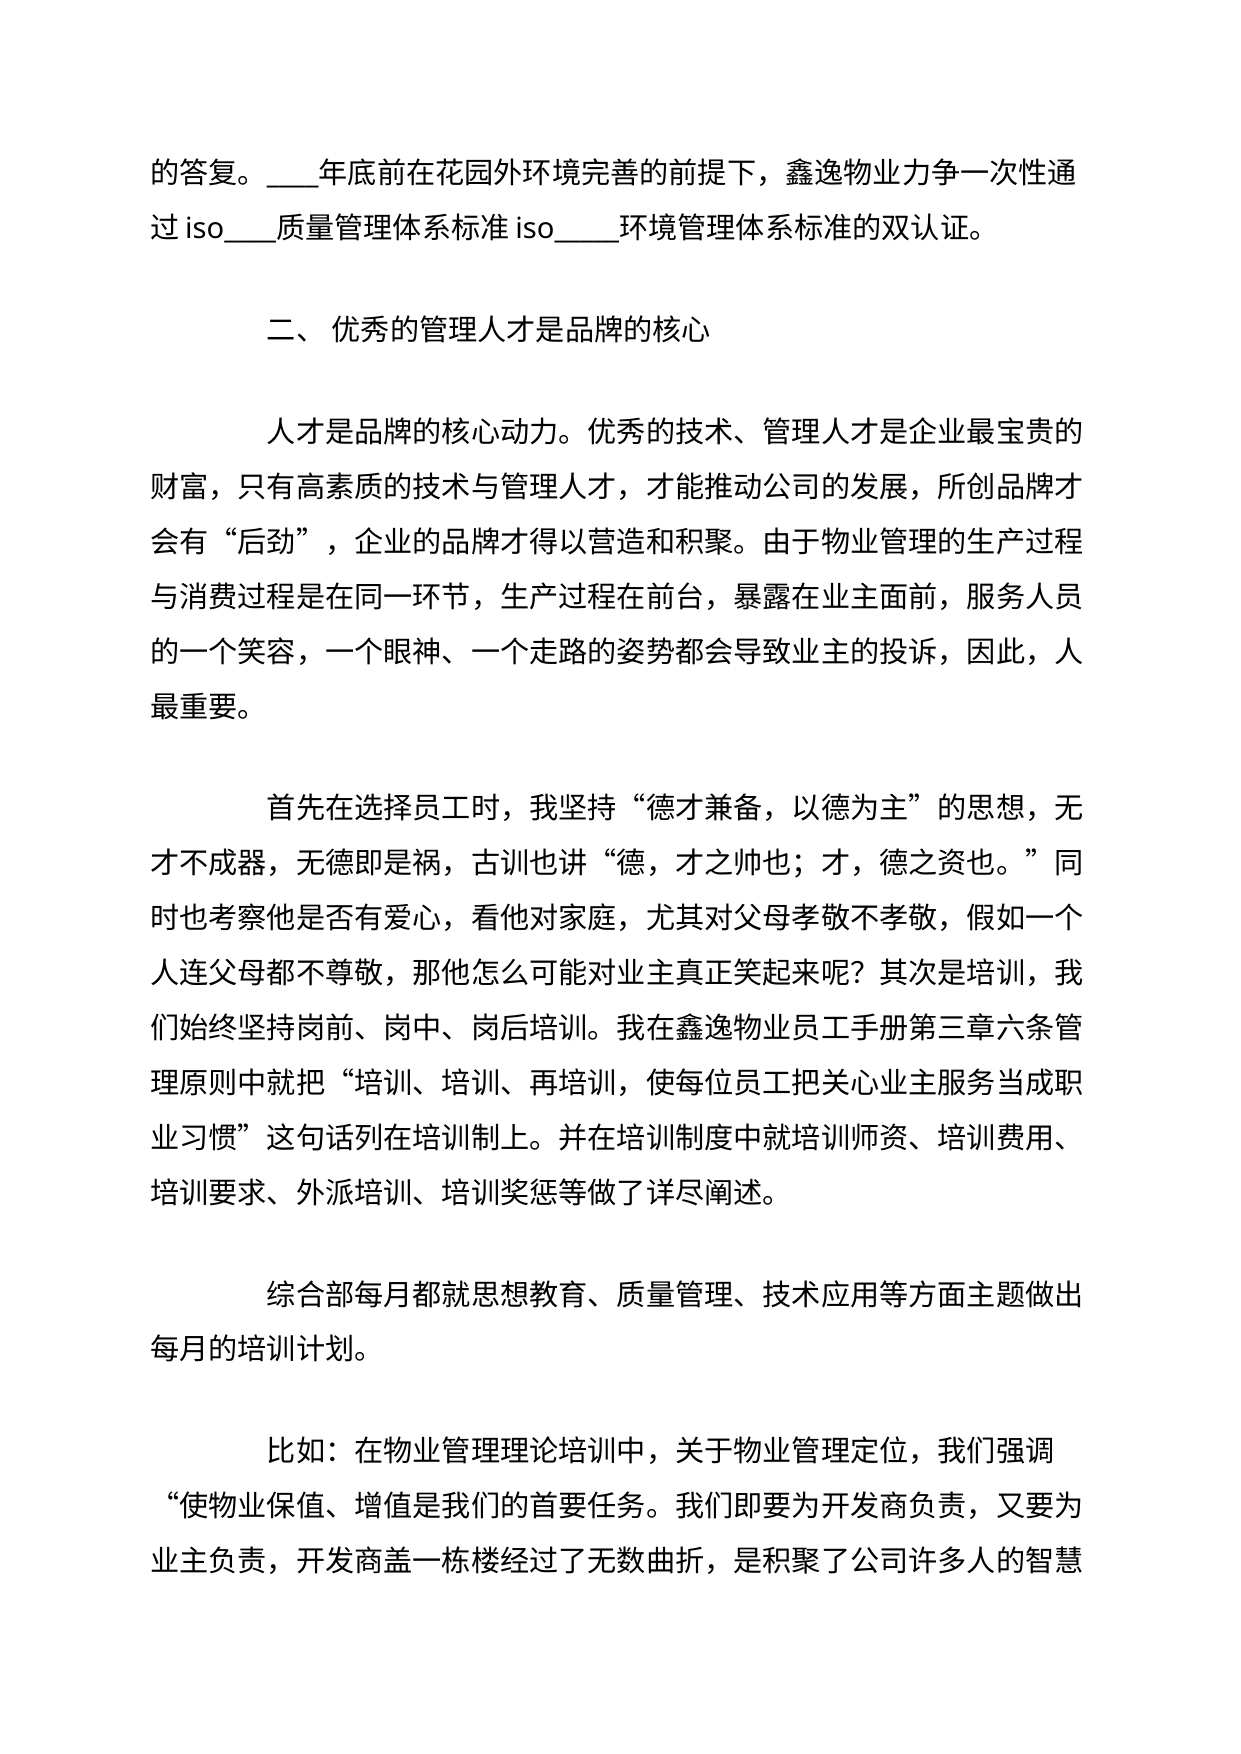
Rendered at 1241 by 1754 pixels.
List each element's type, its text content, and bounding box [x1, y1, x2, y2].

text 综合部每月都就思想教育、质量管理、技术应用等方面主题做出每月的培训计划。 [150, 1271, 1090, 1368]
text 首先在选择员工时，我坚持“德才兼备，以德为主”的思想，无才不成器，无德即是祸，古训也讲“德，才之帅也；才，德之资也。”同时也考察他是否有爱心，看他对家庭，尤其对父母孝敬不孝敬，假如一个人连父母都不尊敬，那他怎么可能对业主真正笑起来呢？其次是培训，我们始终坚持岗前、岗中、岗后培训。我在鑫逸物业员工手册第三章六条管理原则中就把“培训、培训、再培训，使每位员工把关心业主服务当成职业习惯”这句话列在培训制上。并在培训制度中就培训师资、培训费用、培训要求、外派培训、培训奖惩等做了详尽阐述。 [150, 785, 1090, 1212]
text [150, 150, 1090, 247]
text 二、 优秀的管理人才是品牌的核心 [150, 307, 1090, 349]
text 人才是品牌的核心动力。优秀的技术、管理人才是企业最宝贵的财富，只有高素质的技术与管理人才，才能推动公司的发展，所创品牌才会有“后劲”，企业的品牌才得以营造和积聚。由于物业管理的生产过程与消费过程是在同一环节，生产过程在前台，暴露在业主面前，服务人员的一个笑容，一个眼神、一个走路的姿势都会导致业主的投诉，因此，人最重要。 [150, 409, 1090, 726]
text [150, 1428, 1090, 1580]
